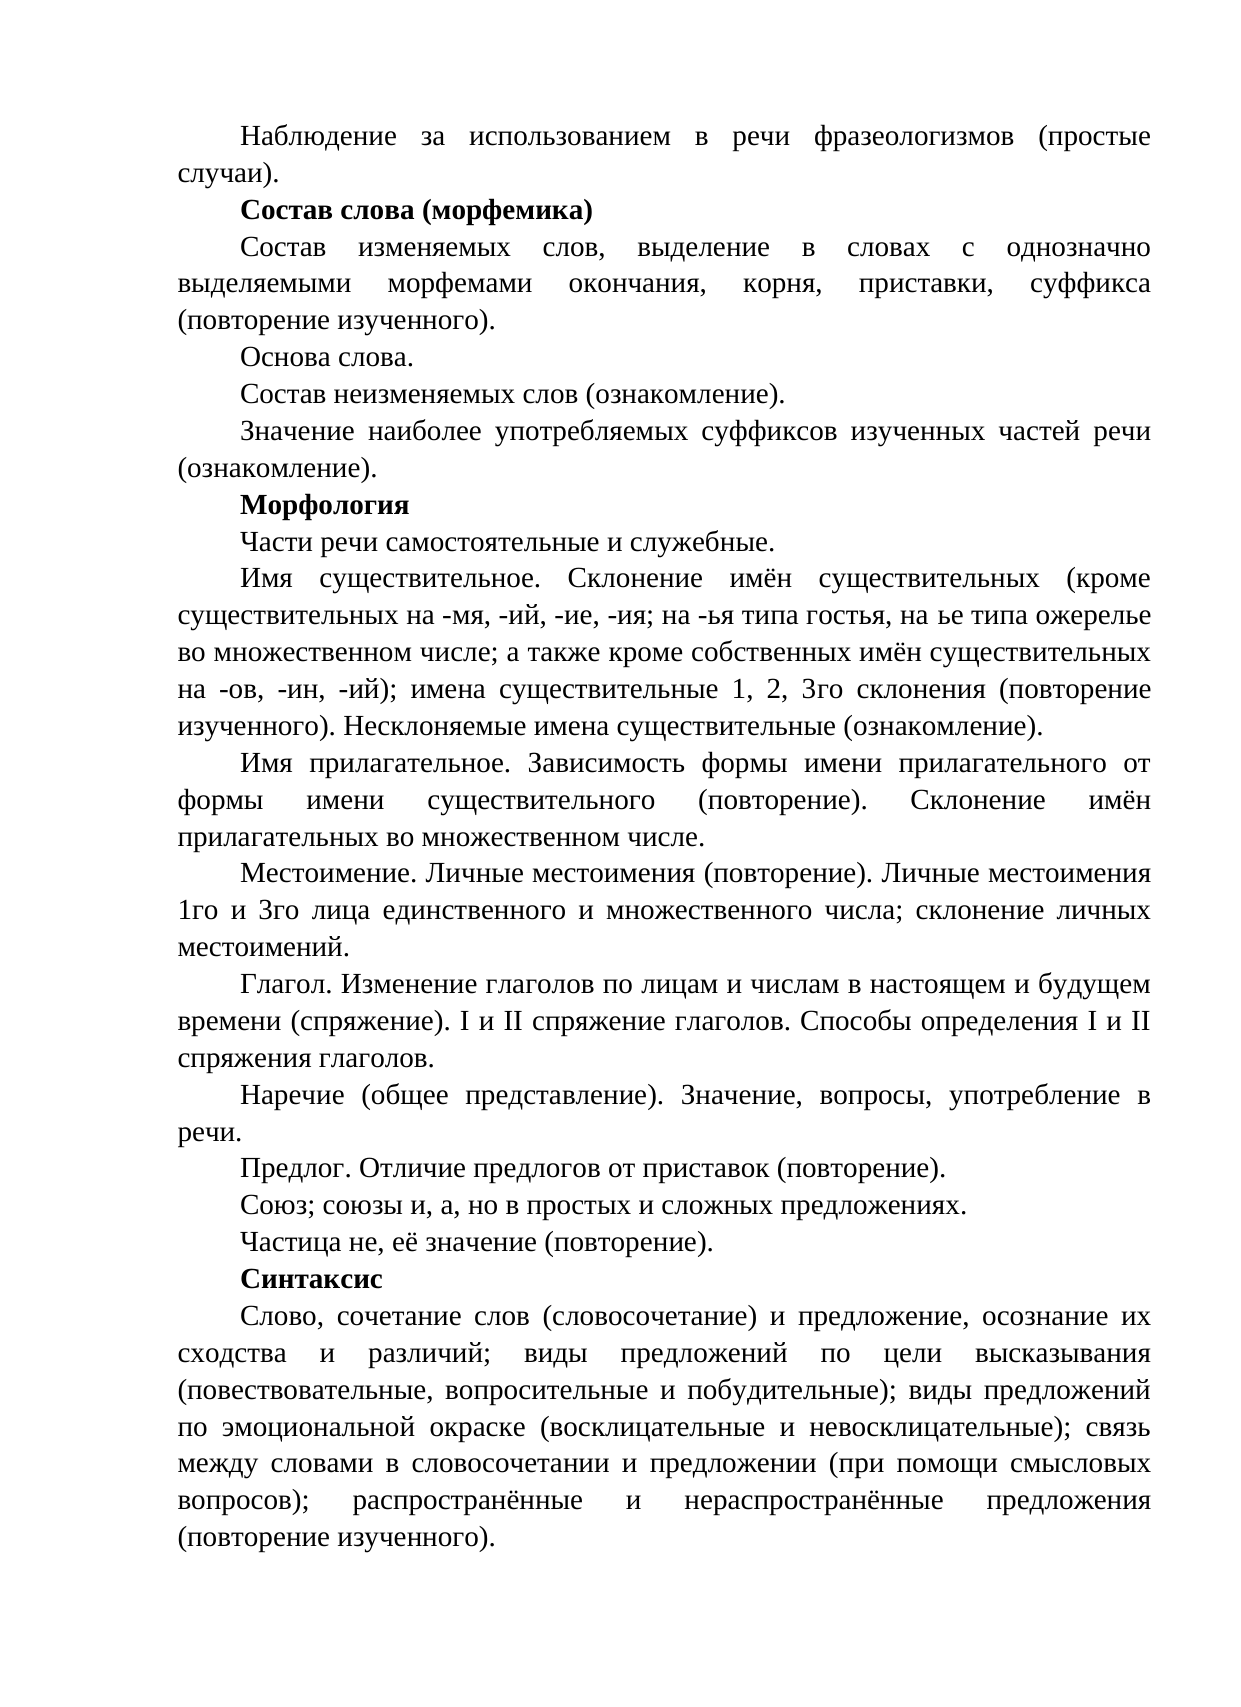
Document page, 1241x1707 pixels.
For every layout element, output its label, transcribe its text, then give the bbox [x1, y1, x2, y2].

text Союз; союзы и, а, но в простых и сложных предложениях. [177, 1187, 1152, 1221]
text Местоимение. Личные местоимения (повторение). Личные местоимения 1­го и 3­го лица единственного и множественного числа; склонение личных местоимений. [177, 856, 1152, 963]
text Части речи самостоятельные и служебные. [177, 524, 1152, 557]
text Морфология [177, 487, 1152, 520]
text Наречие (общее представление). Значение, вопросы, употребление в речи. [177, 1077, 1152, 1147]
text Значение наиболее употребляемых суффиксов изученных частей речи (ознакомление). [177, 413, 1152, 483]
text Синтаксис [177, 1261, 1152, 1295]
text Имя прилагательное. Зависимость формы имени прилагательного от формы имени существительного (повторение). Склонение имён прилагательных во множественном числе. [177, 745, 1152, 852]
text Наблюдение за использованием в речи фразеологизмов (простые случаи). [177, 118, 1152, 188]
text Состав изменяемых слов, выделение в словах с однозначно выделяемыми морфемами окончания, корня, приставки, суффикса (повторение изученного). [177, 229, 1152, 336]
text Глагол. Изменение глаголов по лицам и числам в настоящем и будущем времени (спряжение). І и ІІ спряжение глаголов. Способы определения I и II спряжения глаголов. [177, 966, 1152, 1073]
text Имя существительное. Склонение имён существительных (кроме существительных на -мя, -ий, -ие, -ия; на -ья типа гостья, на ­ье типа ожерелье во множественном числе; а также кроме собственных имён существительных на -ов, -ин, -ий); имена существительные 1, 2, 3­го склонения (повторение изученного). Несклоняемые имена существительные (ознакомление). [177, 561, 1152, 742]
text Предлог. Отличие предлогов от приставок (повторение). [177, 1151, 1152, 1184]
text Состав неизменяемых слов (ознакомление). [177, 376, 1152, 410]
text Частица не, её значение (повторение). [177, 1224, 1152, 1258]
text Состав слова (морфемика) [177, 192, 1152, 225]
text Слово, сочетание слов (словосочетание) и предложение, осознание их сходства и различий; виды предложений по цели высказывания (повествовательные, вопросительные и побудительные); виды предложений по эмоциональной окраске (восклицательные и невосклицательные); связь между словами в словосочетании и предложении (при помощи смысловых вопросов); распространённые и нераспространённые предложения (повторение изученного). [177, 1298, 1152, 1553]
text Основа слова. [177, 339, 1152, 373]
